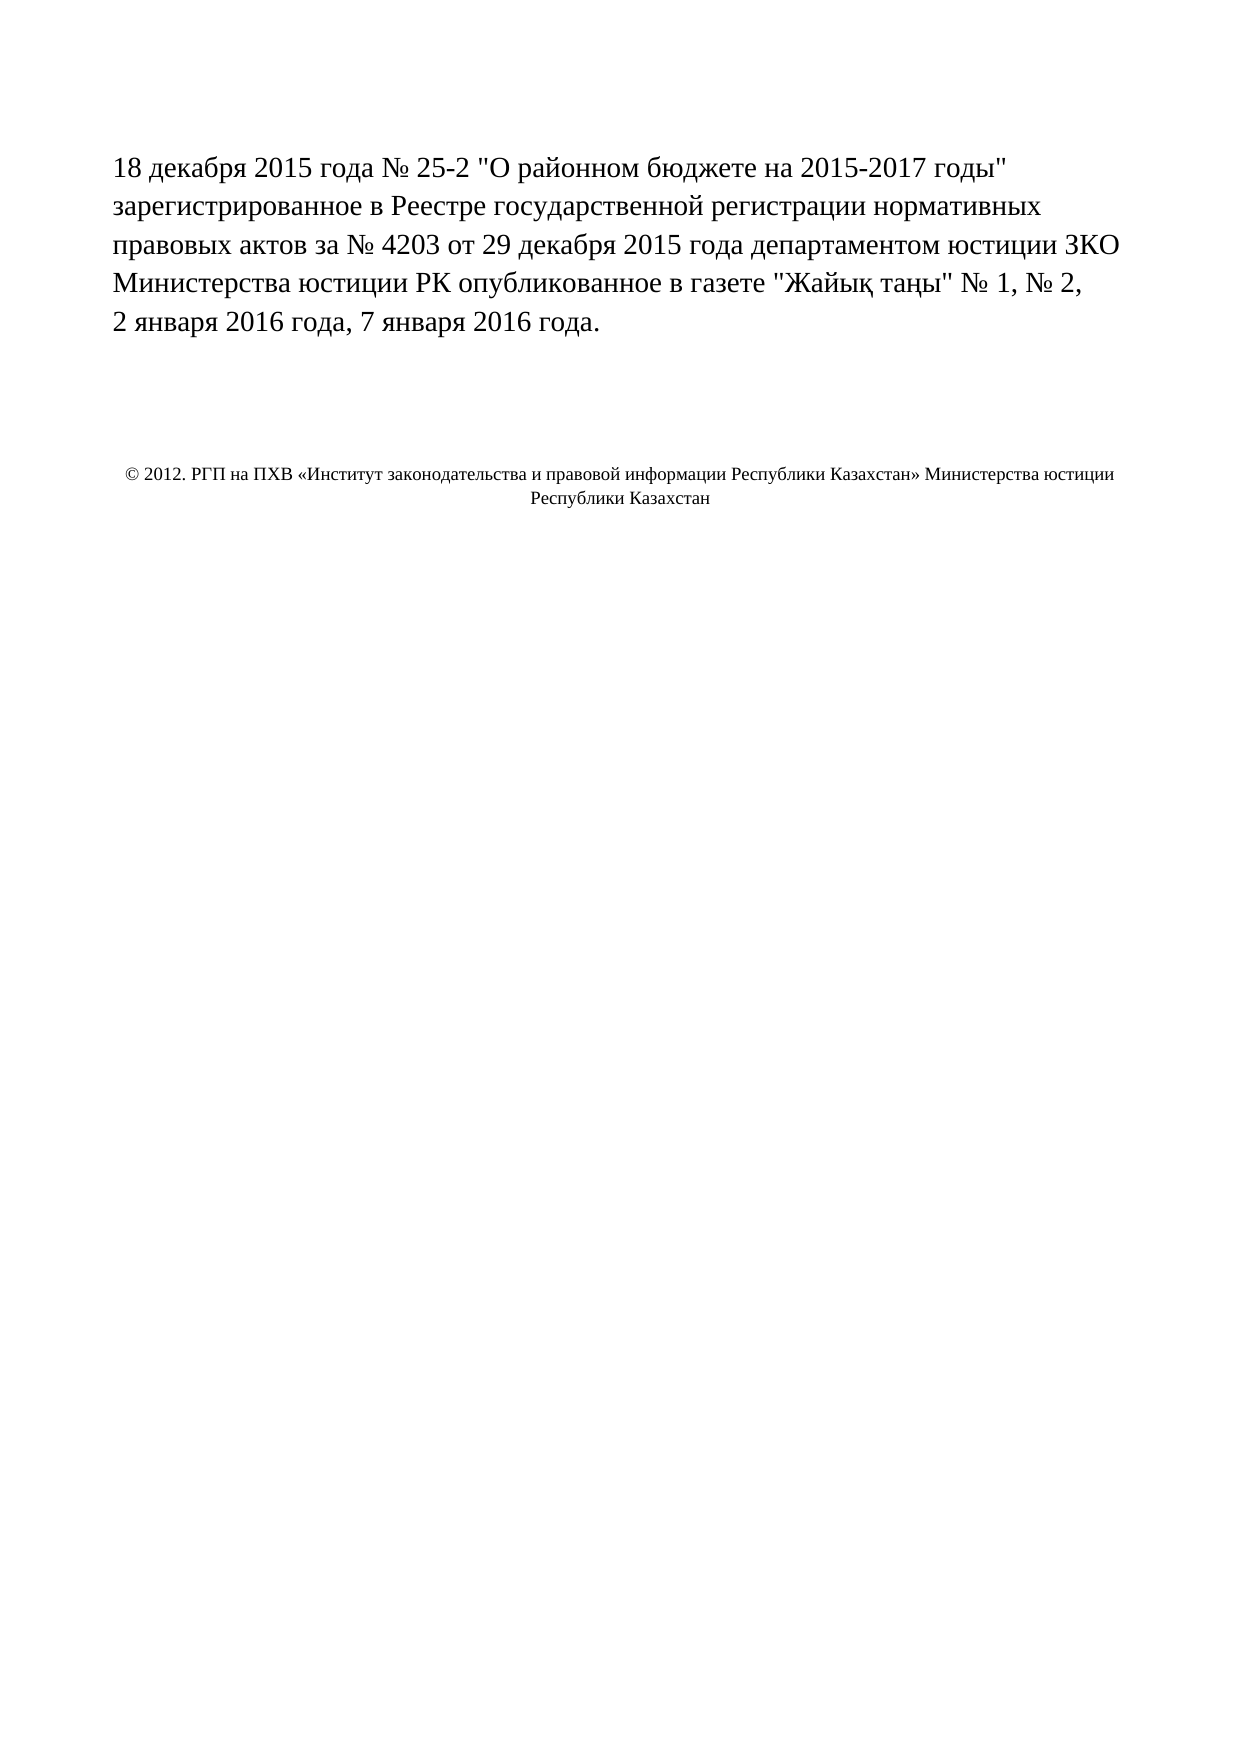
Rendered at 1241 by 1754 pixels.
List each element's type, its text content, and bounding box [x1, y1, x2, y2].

text © 2012. РГП на ПХВ «Институт законодательства и правовой информации Республики Казахстан» Министерства юстиции Республики Казахстан [112, 462, 1128, 509]
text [112, 150, 1128, 368]
